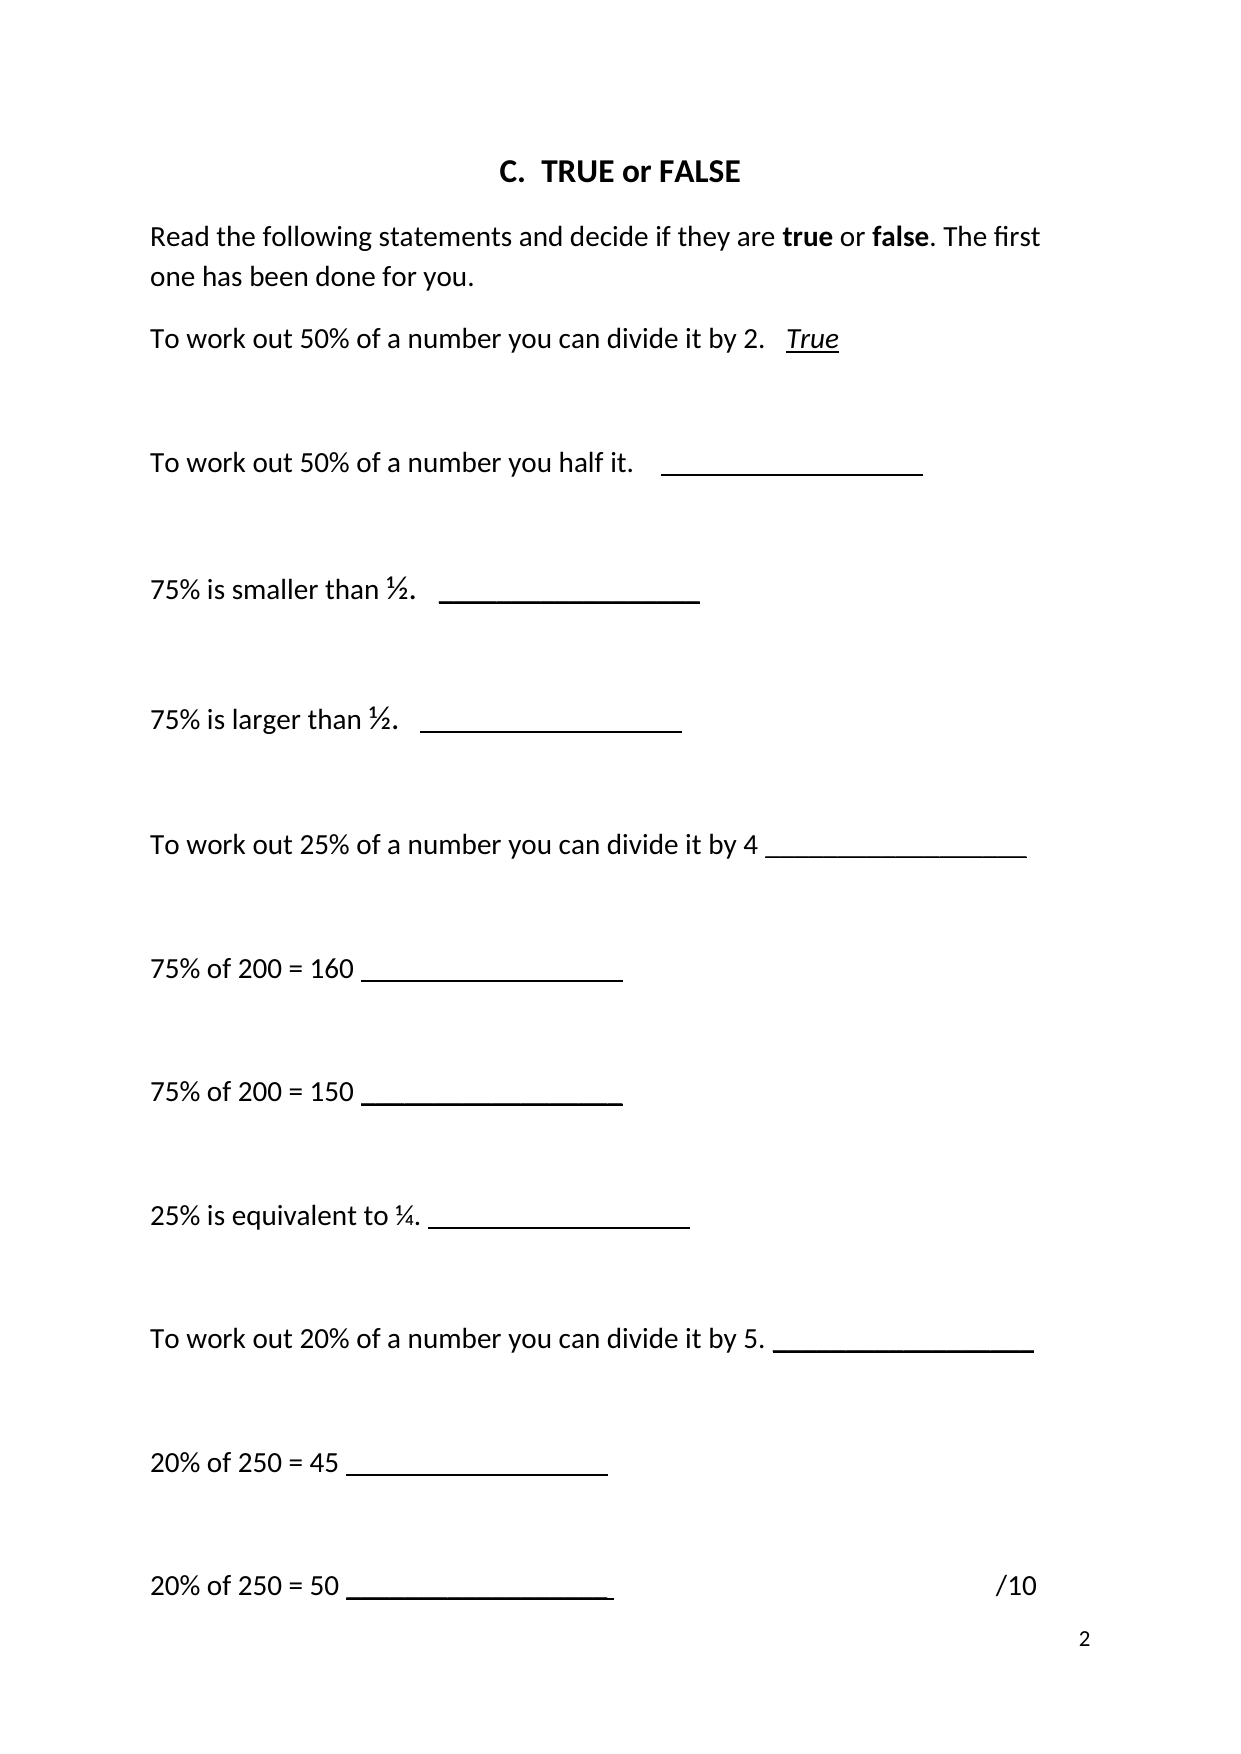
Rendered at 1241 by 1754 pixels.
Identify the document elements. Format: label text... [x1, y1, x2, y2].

text 75% of 200 = 160 __________________ [150, 950, 1090, 985]
text To work out 25% of a number you can divide it by 4 __________________ [150, 826, 1090, 862]
text To work out 50% of a number you half it. __________________ [150, 444, 1090, 479]
text Read the following statements and decide if they are true or false. The first one has been done for you. [150, 218, 1090, 294]
text 75% of 200 = 150 __________________ [150, 1073, 1090, 1109]
text To work out 50% of a number you can divide it by 2. True [150, 320, 1090, 356]
text 20% of 250 = 50 __________________ /10 [150, 1567, 1090, 1603]
text 20% of 250 = 45 __________________ [150, 1444, 1090, 1479]
text 75% is larger than ½. __________________ [150, 697, 1090, 737]
text 75% is smaller than ½. __________________ [150, 567, 1090, 608]
text To work out 20% of a number you can divide it by 5. __________________ [150, 1320, 1090, 1356]
text C. TRUE or FALSE [150, 150, 1090, 191]
text 25% is equivalent to ¼. __________________ [150, 1197, 1090, 1232]
